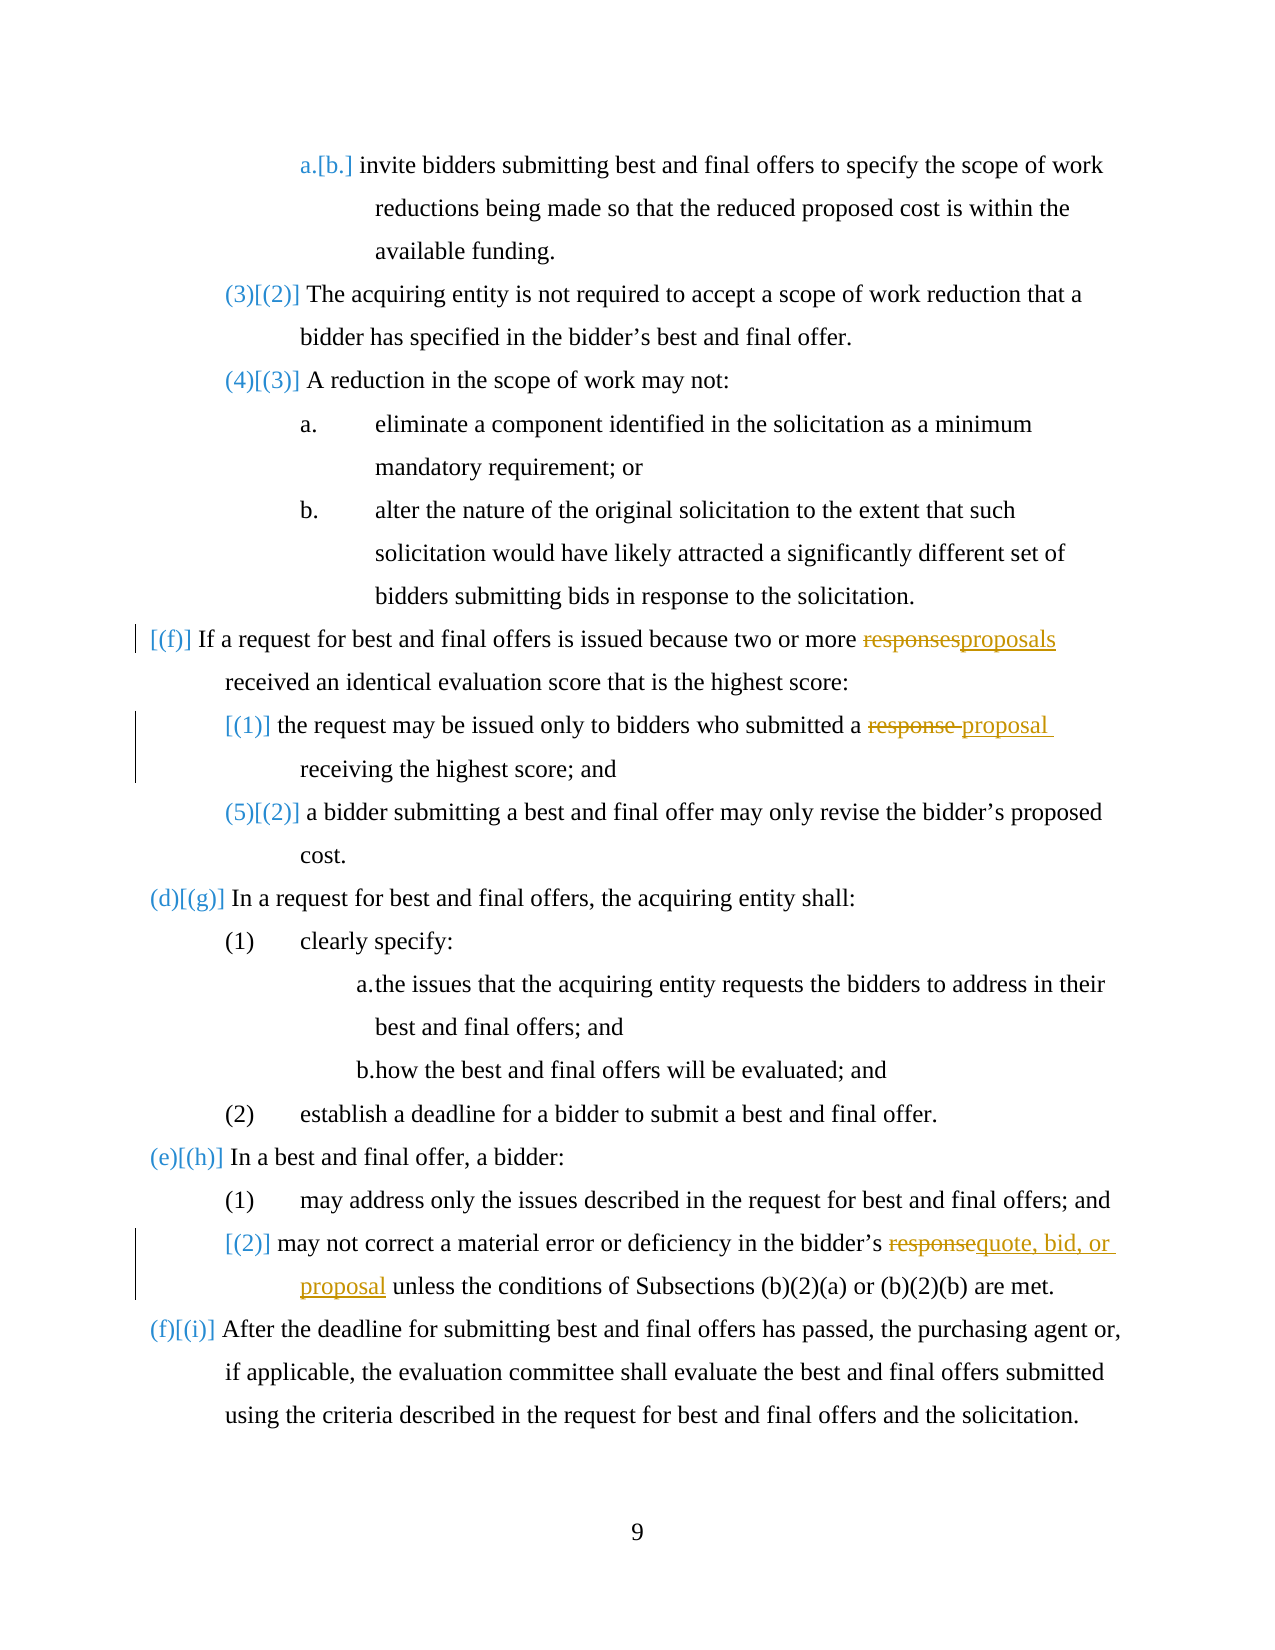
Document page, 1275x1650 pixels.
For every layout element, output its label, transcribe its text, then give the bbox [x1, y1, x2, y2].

list A reduction in the scope of work may not: [225, 366, 1125, 394]
list establish a deadline for a bidder to submit a best and final offer. [225, 1099, 1125, 1127]
list invite bidders submitting best and final offers to specify the scope of work reductions being made so that the reduced proposed cost is within the available funding. [300, 150, 1125, 265]
list In a request for best and final offers, the acquiring entity shall: [150, 883, 1125, 912]
list the request may be issued only to bidders who submitted a receiving the highest score; and [225, 711, 1125, 782]
list In a best and final offer, a bidder: [150, 1142, 1125, 1171]
list a bidder submitting a best and final offer may only revise the bidder’s proposed cost. [225, 797, 1125, 869]
list how the best and final offers will be evaluated; and [356, 1056, 1125, 1084]
list The acquiring entity is not required to accept a scope of work reduction that a bidder has specified in the bidder’s best and final offer. [225, 279, 1125, 351]
list the issues that the acquiring entity requests the bidders to address in their best and final offers; and [356, 969, 1125, 1041]
list eliminate a component identified in the solicitation as a minimum mandatory requirement; or [300, 409, 1125, 481]
list clearly specify: [225, 926, 1125, 955]
list alter the nature of the original solicitation to the extent that such solicitation would have likely attracted a significantly different set of bidders submitting bids in response to the solicitation. [300, 495, 1125, 610]
list may not correct a material error or deficiency in the bidder’s unless the conditions of Subsections (b)(2)(a) or (b)(2)(b) are met. [225, 1228, 1125, 1300]
list may address only the issues described in the request for best and final offers; and [225, 1185, 1125, 1214]
list If a request for best and final offers is issued because two or more received an identical evaluation score that is the highest score: [150, 624, 1125, 696]
list After the deadline for submitting best and final offers has passed, the purchasing agent or, if applicable, the evaluation committee shall evaluate the best and final offers submitted using the criteria described in the request for best and final offers and the solicitation. [150, 1314, 1125, 1429]
